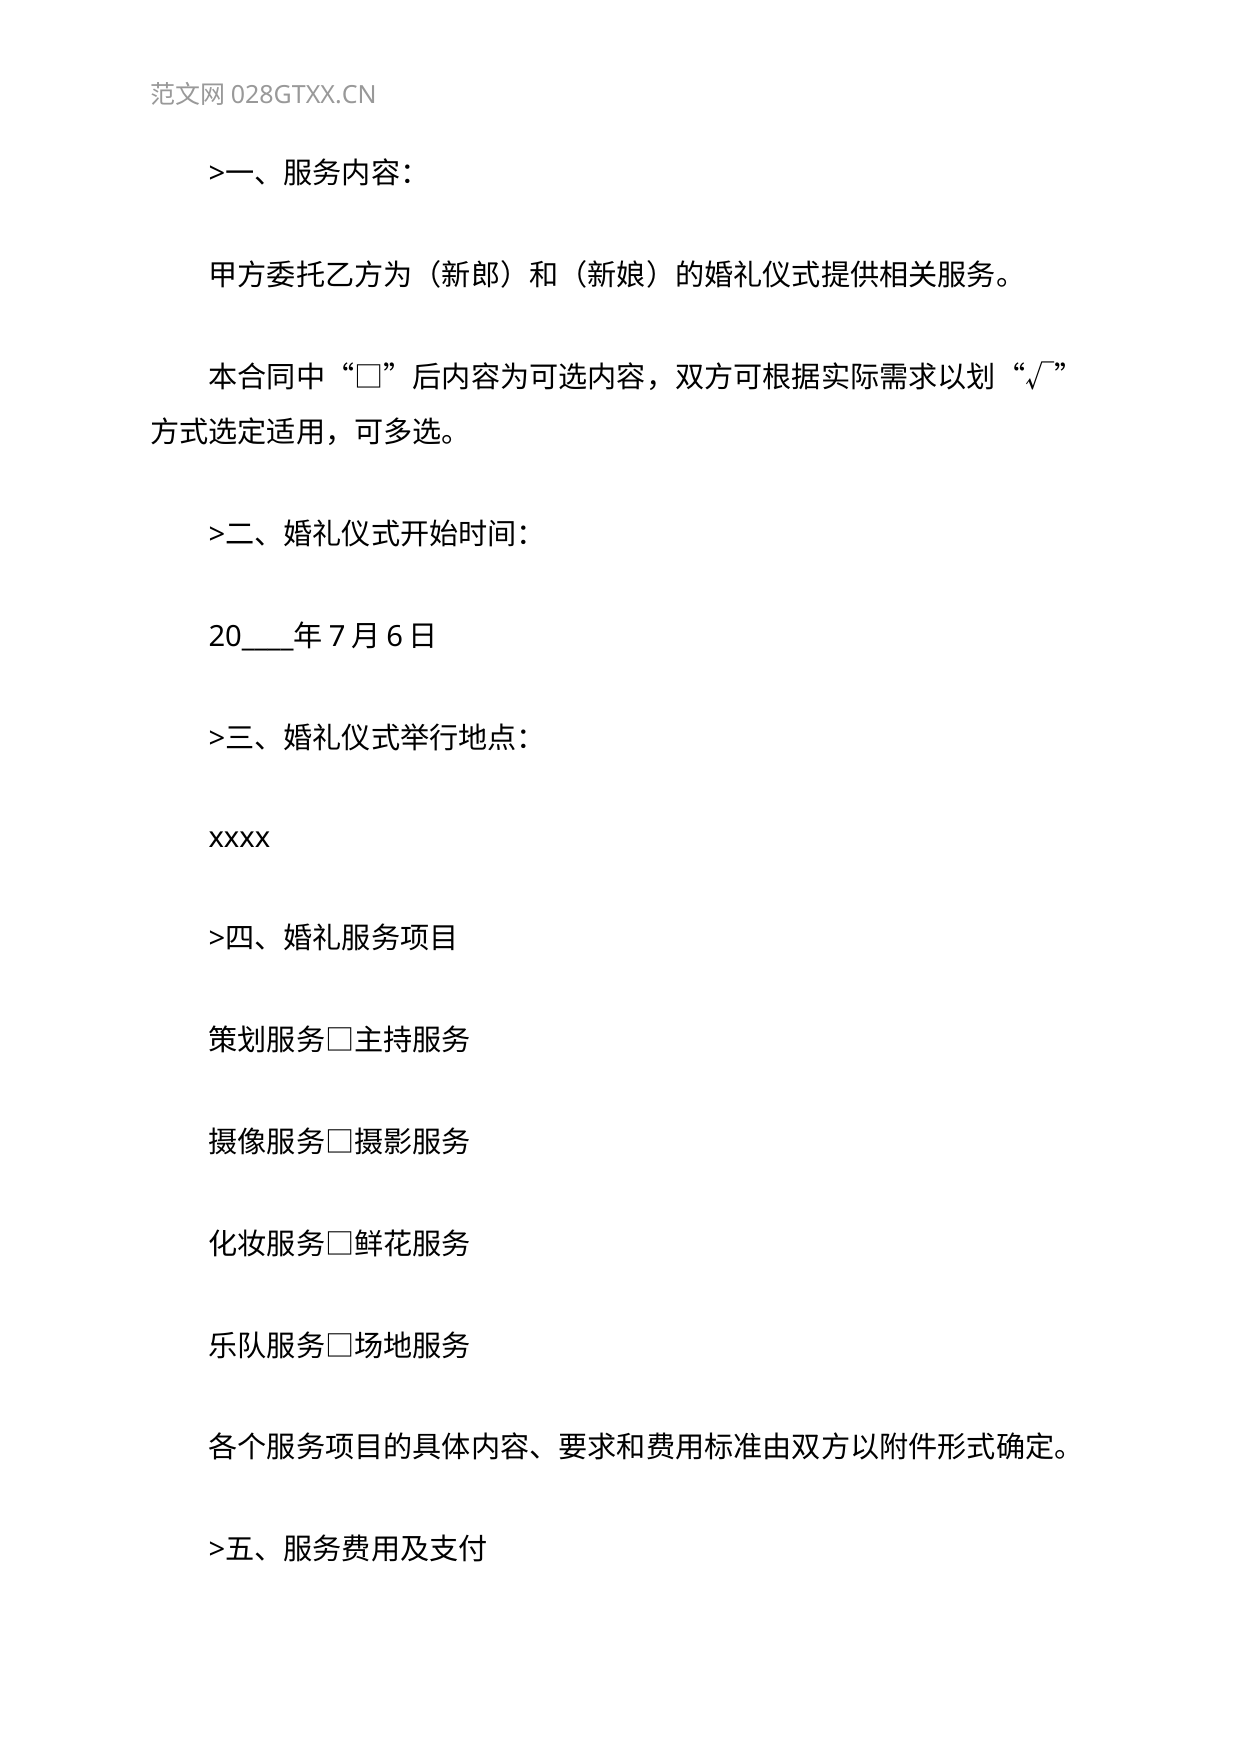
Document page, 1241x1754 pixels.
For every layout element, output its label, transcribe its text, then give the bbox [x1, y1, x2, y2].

text >三、婚礼仪式举行地点： [150, 714, 1090, 757]
text 本合同中“□”后内容为可选内容，双方可根据实际需求以划“√”方式选定适用，可多选。 [150, 354, 1090, 451]
text >四、婚礼服务项目 [150, 915, 1090, 957]
text 乐队服务□场地服务 [150, 1322, 1090, 1364]
text 甲方委托乙方为（新郎）和（新娘）的婚礼仪式提供相关服务。 [150, 252, 1090, 294]
text 化妆服务□鲜花服务 [150, 1220, 1090, 1263]
text 摄像服务□摄影服务 [150, 1118, 1090, 1161]
text >一、服务内容： [150, 150, 1090, 192]
text >五、服务费用及支付 [150, 1526, 1090, 1568]
text xxxx [150, 816, 1090, 856]
text 各个服务项目的具体内容、要求和费用标准由双方以附件形式确定。 [150, 1424, 1090, 1466]
text 20____年7月6日 [150, 612, 1090, 655]
text 策划服务□主持服务 [150, 1017, 1090, 1059]
text >二、婚礼仪式开始时间： [150, 510, 1090, 553]
